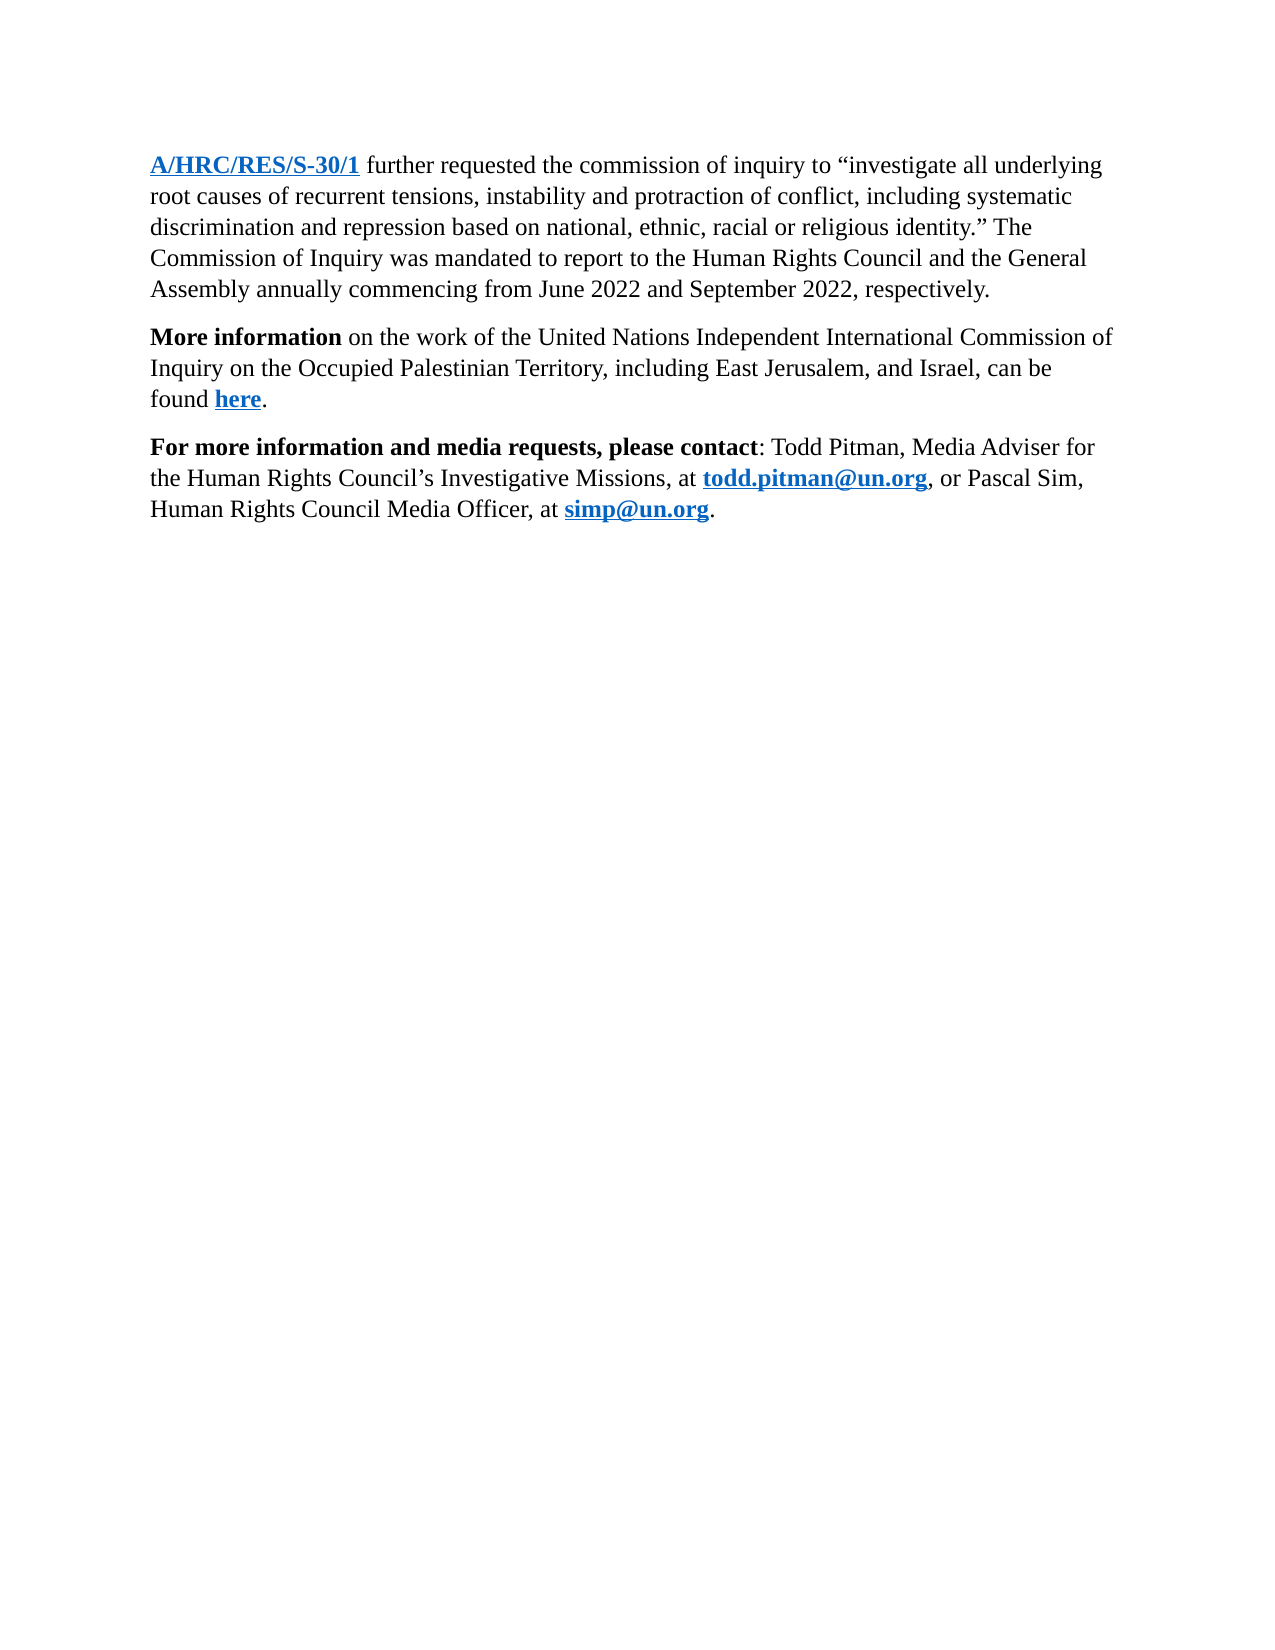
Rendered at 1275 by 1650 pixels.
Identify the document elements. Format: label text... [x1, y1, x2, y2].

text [150, 150, 1125, 303]
text For more information and media requests, please contact: Todd Pitman, Media Adviser for the Human Rights Council’s Investigative Missions, at todd.pitman@un.org, or Pascal Sim, Human Rights Council Media Officer, at simp@un.org. [150, 432, 1125, 522]
text More information on the work of the United Nations Independent International Commission of Inquiry on the Occupied Palestinian Territory, including East Jerusalem, and Israel, can be found here. [150, 322, 1125, 413]
